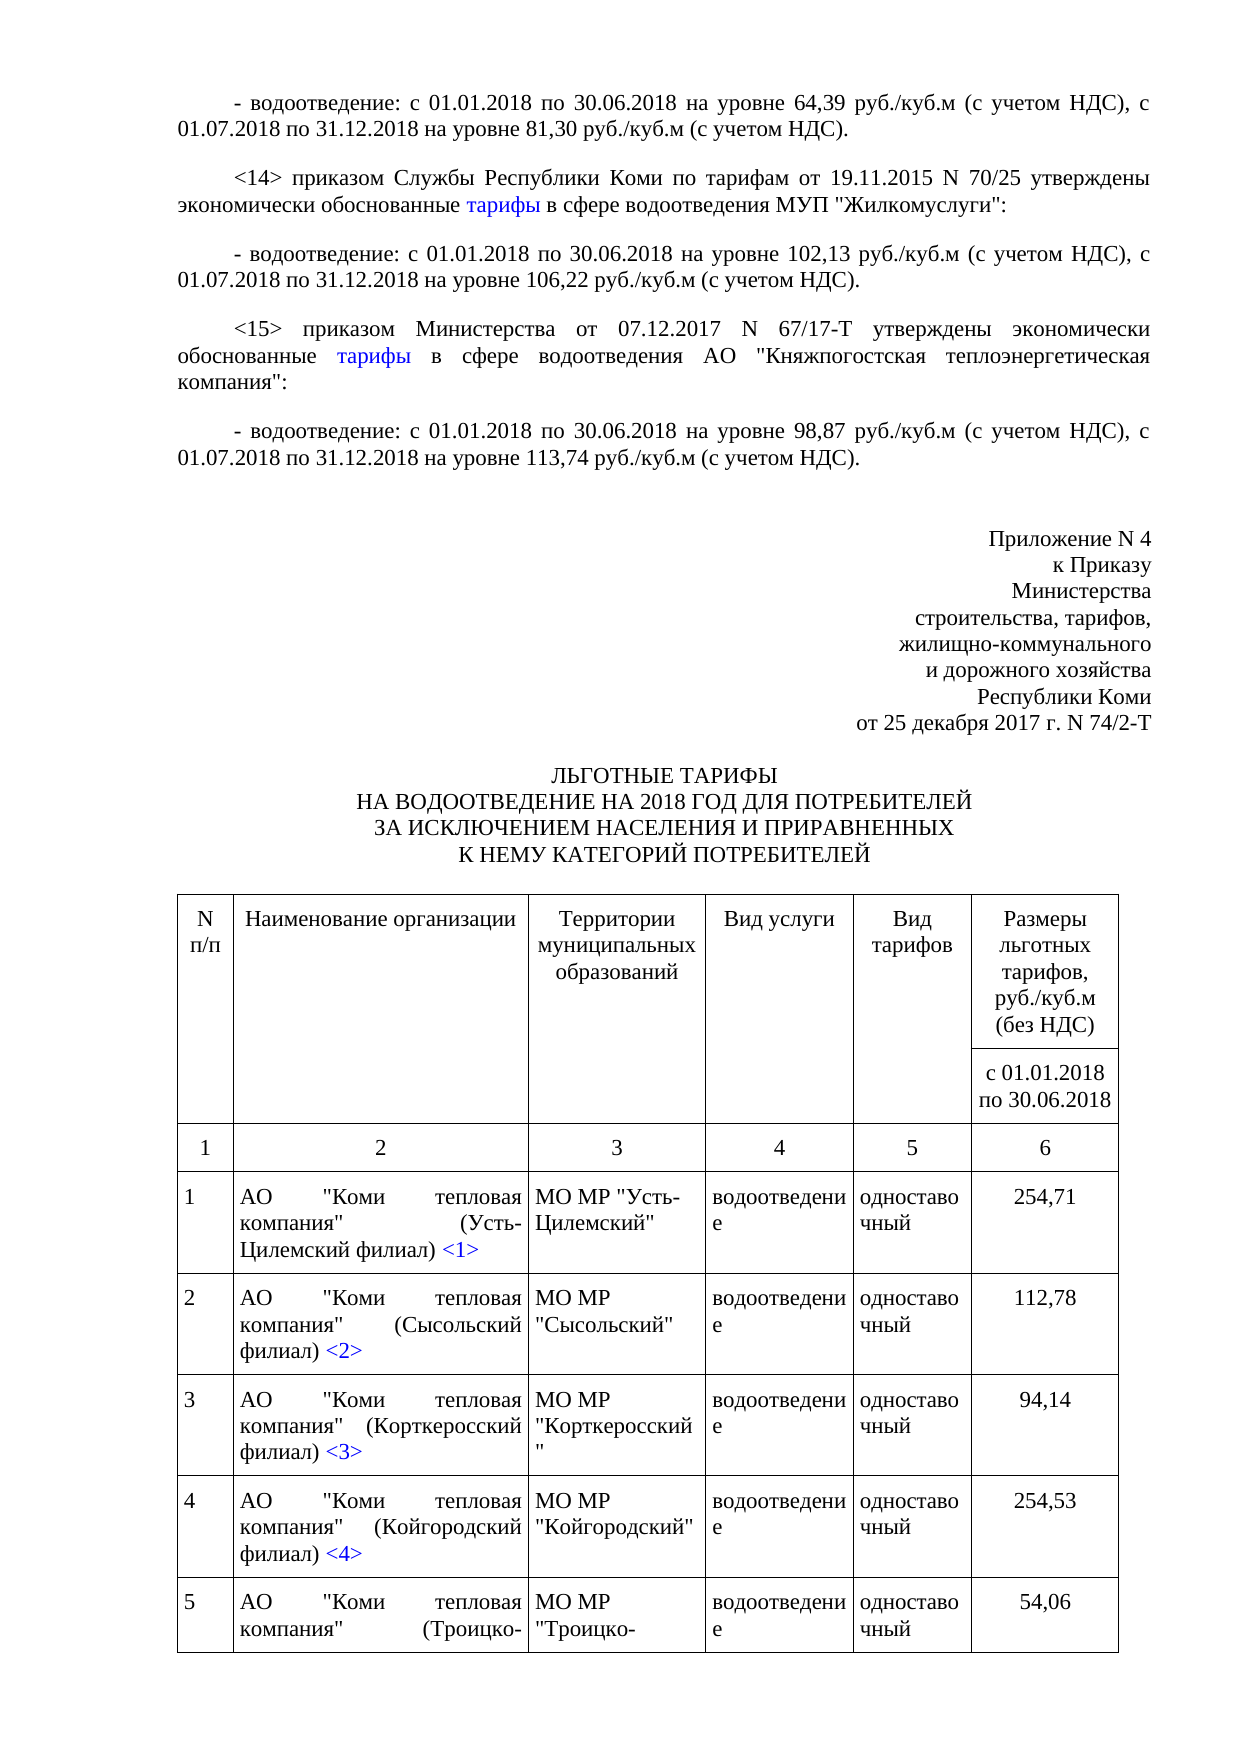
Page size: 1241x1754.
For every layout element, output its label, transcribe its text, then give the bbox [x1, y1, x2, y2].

table_cell АО "Коми тепловая компания" (Койгородский филиал) <4> [234, 1476, 528, 1577]
text и дорожного хозяйства [177, 656, 1152, 683]
table_cell 1 [178, 1172, 233, 1273]
table_cell 2 [178, 1274, 233, 1374]
text <14> приказом Службы Республики Коми по тарифам от 19.11.2015 N 70/25 утверждены экономически обоснованные тарифы в сфере водоотведения МУП "Жилкомуслуги": [177, 164, 1152, 217]
table_header Вид услуги [706, 895, 853, 1123]
table_cell одноставочный [854, 1274, 971, 1374]
table_cell 4 [178, 1476, 233, 1577]
text К НЕМУ КАТЕГОРИЙ ПОТРЕБИТЕЛЕЙ [177, 841, 1152, 867]
table_cell АО "Коми тепловая компания" (Усть-Цилемский филиал) <1> [234, 1172, 528, 1273]
table_cell водоотведение [706, 1274, 853, 1374]
table_cell одноставочный [854, 1375, 971, 1475]
table_cell 3 [529, 1124, 705, 1171]
table_cell 5 [178, 1578, 233, 1652]
table_cell водоотведение [706, 1578, 853, 1652]
table_cell 94,14 [972, 1375, 1118, 1475]
table_cell МО МР "Койгородский" [529, 1476, 705, 1577]
text Министерства [177, 577, 1152, 604]
table_cell 54,06 [972, 1578, 1118, 1652]
table_cell 1 [178, 1124, 233, 1171]
table_cell МО МР "Усть-Цилемский" [529, 1172, 705, 1273]
table_cell 6 [972, 1124, 1118, 1171]
table_cell 112,78 [972, 1274, 1118, 1374]
text Республики Коми [177, 683, 1152, 709]
text <15> приказом Министерства от 07.12.2017 N 67/17-Т утверждены экономически обоснованные тарифы в сфере водоотведения АО "Княжпогостская теплоэнергетическая компания": [177, 316, 1152, 394]
table_cell МО МР "Корткеросский" [529, 1375, 705, 1475]
table_header Вид тарифов [854, 895, 971, 1123]
text - водоотведение: с 01.01.2018 по 30.06.2018 на уровне 64,39 руб./куб.м (с учетом НДС), с 01.07.2018 по 31.12.2018 на уровне 81,30 руб./куб.м (с учетом НДС). [177, 89, 1152, 141]
table_cell 5 [854, 1124, 971, 1171]
table_cell водоотведение [706, 1172, 853, 1273]
table_cell 254,53 [972, 1476, 1118, 1577]
table_cell водоотведение [706, 1476, 853, 1577]
table_header N п/п [178, 895, 233, 1123]
text - водоотведение: с 01.01.2018 по 30.06.2018 на уровне 102,13 руб./куб.м (с учетом НДС), с 01.07.2018 по 31.12.2018 на уровне 106,22 руб./куб.м (с учетом НДС). [177, 240, 1152, 293]
table_cell АО "Коми тепловая компания" (Корткеросский филиал) <3> [234, 1375, 528, 1475]
text ЛЬГОТНЫЕ ТАРИФЫ [177, 762, 1152, 788]
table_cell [529, 1578, 705, 1652]
table_header Размеры льготных тарифов, руб./куб.м (без НДС) [972, 895, 1118, 1048]
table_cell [234, 1578, 528, 1652]
table_cell с 01.01.2018 по 30.06.2018 [972, 1049, 1118, 1123]
table_cell АО "Коми тепловая компания" (Сысольский филиал) <2> [234, 1274, 528, 1374]
text от 25 декабря 2017 г. N 74/2-Т [177, 709, 1152, 735]
text НА ВОДООТВЕДЕНИЕ НА 2018 ГОД ДЛЯ ПОТРЕБИТЕЛЕЙ [177, 788, 1152, 814]
table_cell 4 [706, 1124, 853, 1171]
text строительства, тарифов, [177, 604, 1152, 630]
text к Приказу [177, 551, 1152, 577]
text Приложение N 4 [177, 524, 1152, 551]
table_header Наименование организации [234, 895, 528, 1123]
table_cell 3 [178, 1375, 233, 1475]
table_cell водоотведение [706, 1375, 853, 1475]
text - водоотведение: с 01.01.2018 по 30.06.2018 на уровне 98,87 руб./куб.м (с учетом НДС), с 01.07.2018 по 31.12.2018 на уровне 113,74 руб./куб.м (с учетом НДС). [177, 417, 1152, 470]
table_cell одноставочный [854, 1578, 971, 1652]
table_cell 2 [234, 1124, 528, 1171]
table_cell 254,71 [972, 1172, 1118, 1273]
table_cell одноставочный [854, 1172, 971, 1273]
text ЗА ИСКЛЮЧЕНИЕМ НАСЕЛЕНИЯ И ПРИРАВНЕННЫХ [177, 814, 1152, 841]
table_header Территории муниципальных образований [529, 895, 705, 1123]
table_cell МО МР "Сысольский" [529, 1274, 705, 1374]
table_cell одноставочный [854, 1476, 971, 1577]
text жилищно-коммунального [177, 630, 1152, 656]
